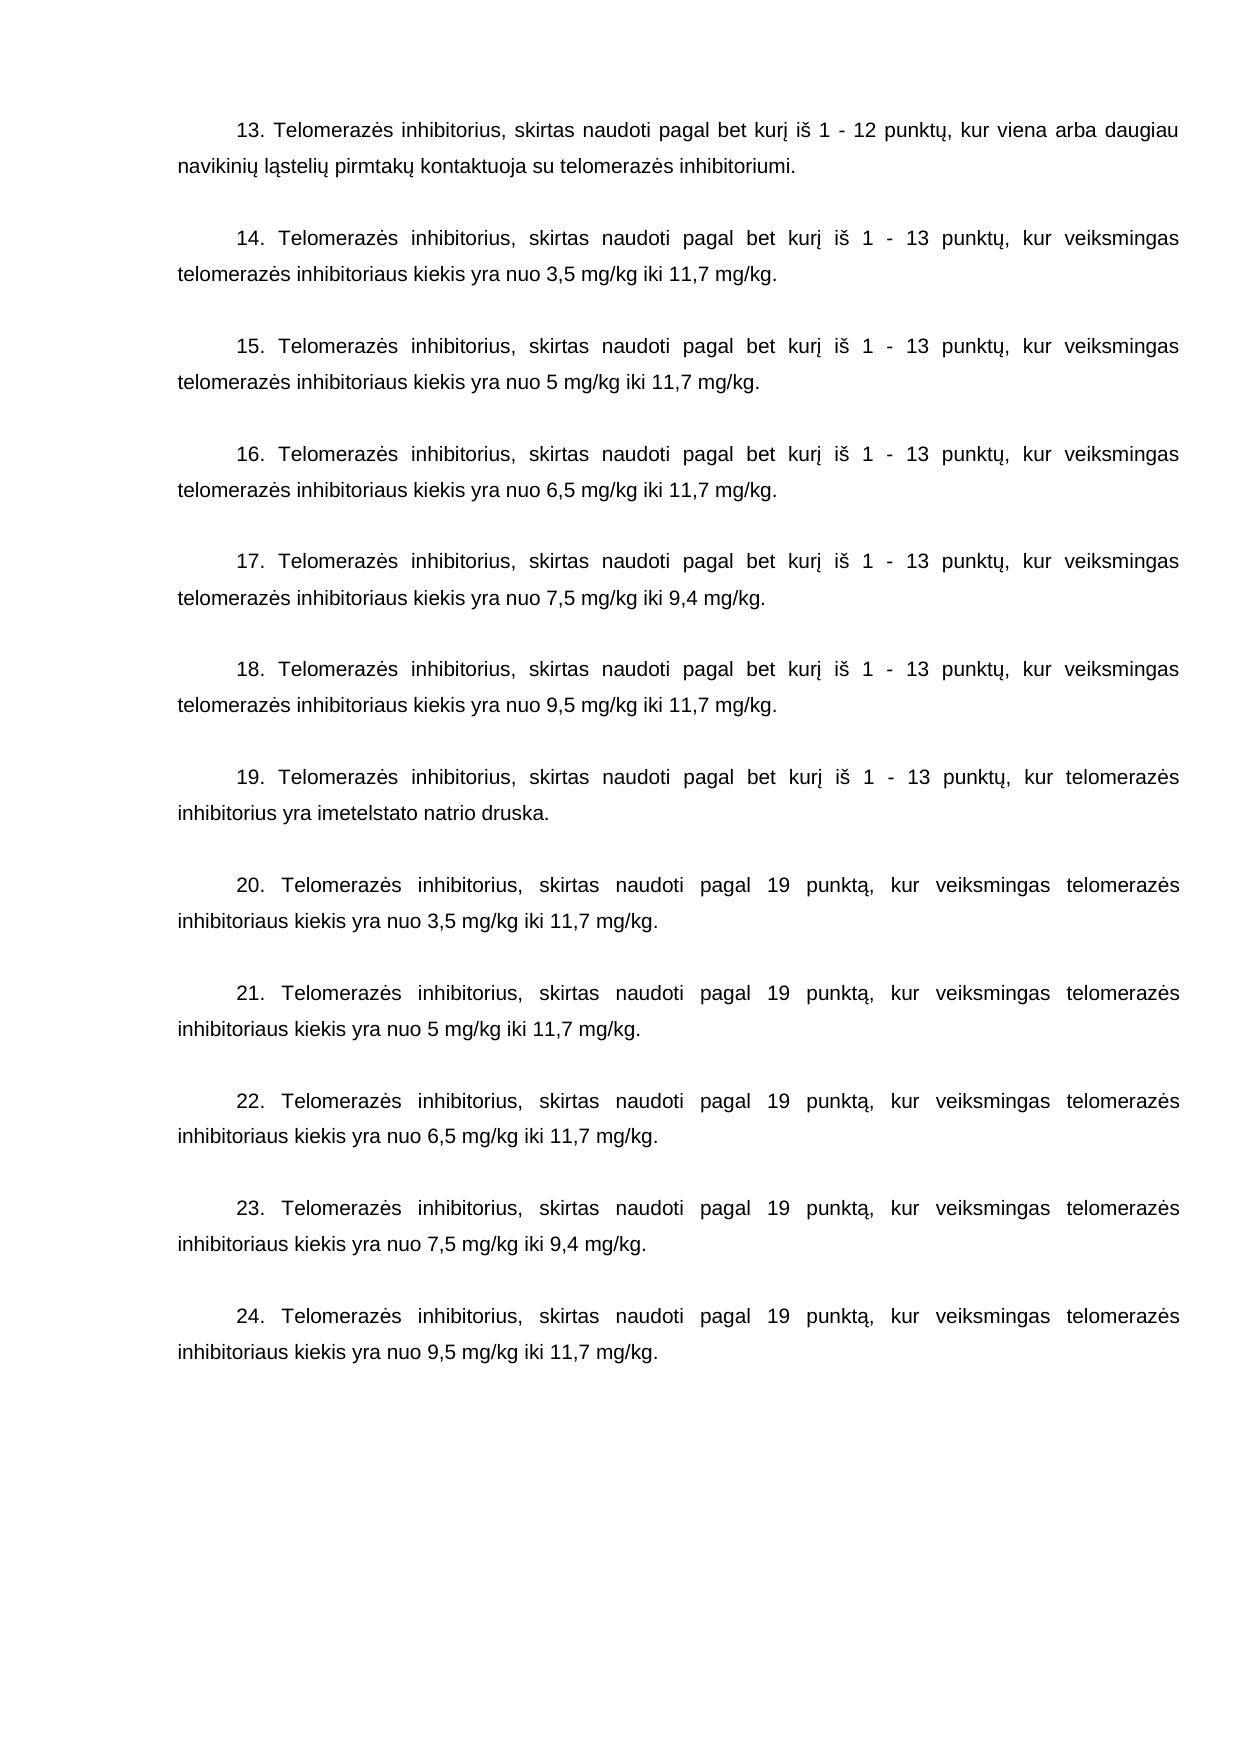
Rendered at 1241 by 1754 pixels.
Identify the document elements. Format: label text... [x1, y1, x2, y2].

text 22. Telomerazės inhibitorius, skirtas naudoti pagal 19 punktą, kur veiksmingas telomerazės inhibitoriaus kiekis yra nuo 6,5 mg/kg iki 11,7 mg/kg. [177, 1088, 1181, 1148]
text 21. Telomerazės inhibitorius, skirtas naudoti pagal 19 punktą, kur veiksmingas telomerazės inhibitoriaus kiekis yra nuo 5 mg/kg iki 11,7 mg/kg. [177, 981, 1181, 1041]
text 23. Telomerazės inhibitorius, skirtas naudoti pagal 19 punktą, kur veiksmingas telomerazės inhibitoriaus kiekis yra nuo 7,5 mg/kg iki 9,4 mg/kg. [177, 1196, 1181, 1256]
text 17. Telomerazės inhibitorius, skirtas naudoti pagal bet kurį iš 1 - 13 punktų, kur veiksmingas telomerazės inhibitoriaus kiekis yra nuo 7,5 mg/kg iki 9,4 mg/kg. [177, 549, 1181, 609]
text 19. Telomerazės inhibitorius, skirtas naudoti pagal bet kurį iš 1 - 13 punktų, kur telomerazės inhibitorius yra imetelstato natrio druska. [177, 765, 1181, 825]
text 14. Telomerazės inhibitorius, skirtas naudoti pagal bet kurį iš 1 - 13 punktų, kur veiksmingas telomerazės inhibitoriaus kiekis yra nuo 3,5 mg/kg iki 11,7 mg/kg. [177, 226, 1181, 286]
text 24. Telomerazės inhibitorius, skirtas naudoti pagal 19 punktą, kur veiksmingas telomerazės inhibitoriaus kiekis yra nuo 9,5 mg/kg iki 11,7 mg/kg. [177, 1304, 1181, 1364]
text 16. Telomerazės inhibitorius, skirtas naudoti pagal bet kurį iš 1 - 13 punktų, kur veiksmingas telomerazės inhibitoriaus kiekis yra nuo 6,5 mg/kg iki 11,7 mg/kg. [177, 442, 1181, 501]
text 18. Telomerazės inhibitorius, skirtas naudoti pagal bet kurį iš 1 - 13 punktų, kur veiksmingas telomerazės inhibitoriaus kiekis yra nuo 9,5 mg/kg iki 11,7 mg/kg. [177, 657, 1181, 717]
text 13. Telomerazės inhibitorius, skirtas naudoti pagal bet kurį iš 1 - 12 punktų, kur viena arba daugiau navikinių ląstelių pirmtakų kontaktuoja su telomerazės inhibitoriumi. [177, 118, 1181, 178]
text 15. Telomerazės inhibitorius, skirtas naudoti pagal bet kurį iš 1 - 13 punktų, kur veiksmingas telomerazės inhibitoriaus kiekis yra nuo 5 mg/kg iki 11,7 mg/kg. [177, 334, 1181, 394]
text 20. Telomerazės inhibitorius, skirtas naudoti pagal 19 punktą, kur veiksmingas telomerazės inhibitoriaus kiekis yra nuo 3,5 mg/kg iki 11,7 mg/kg. [177, 873, 1181, 933]
